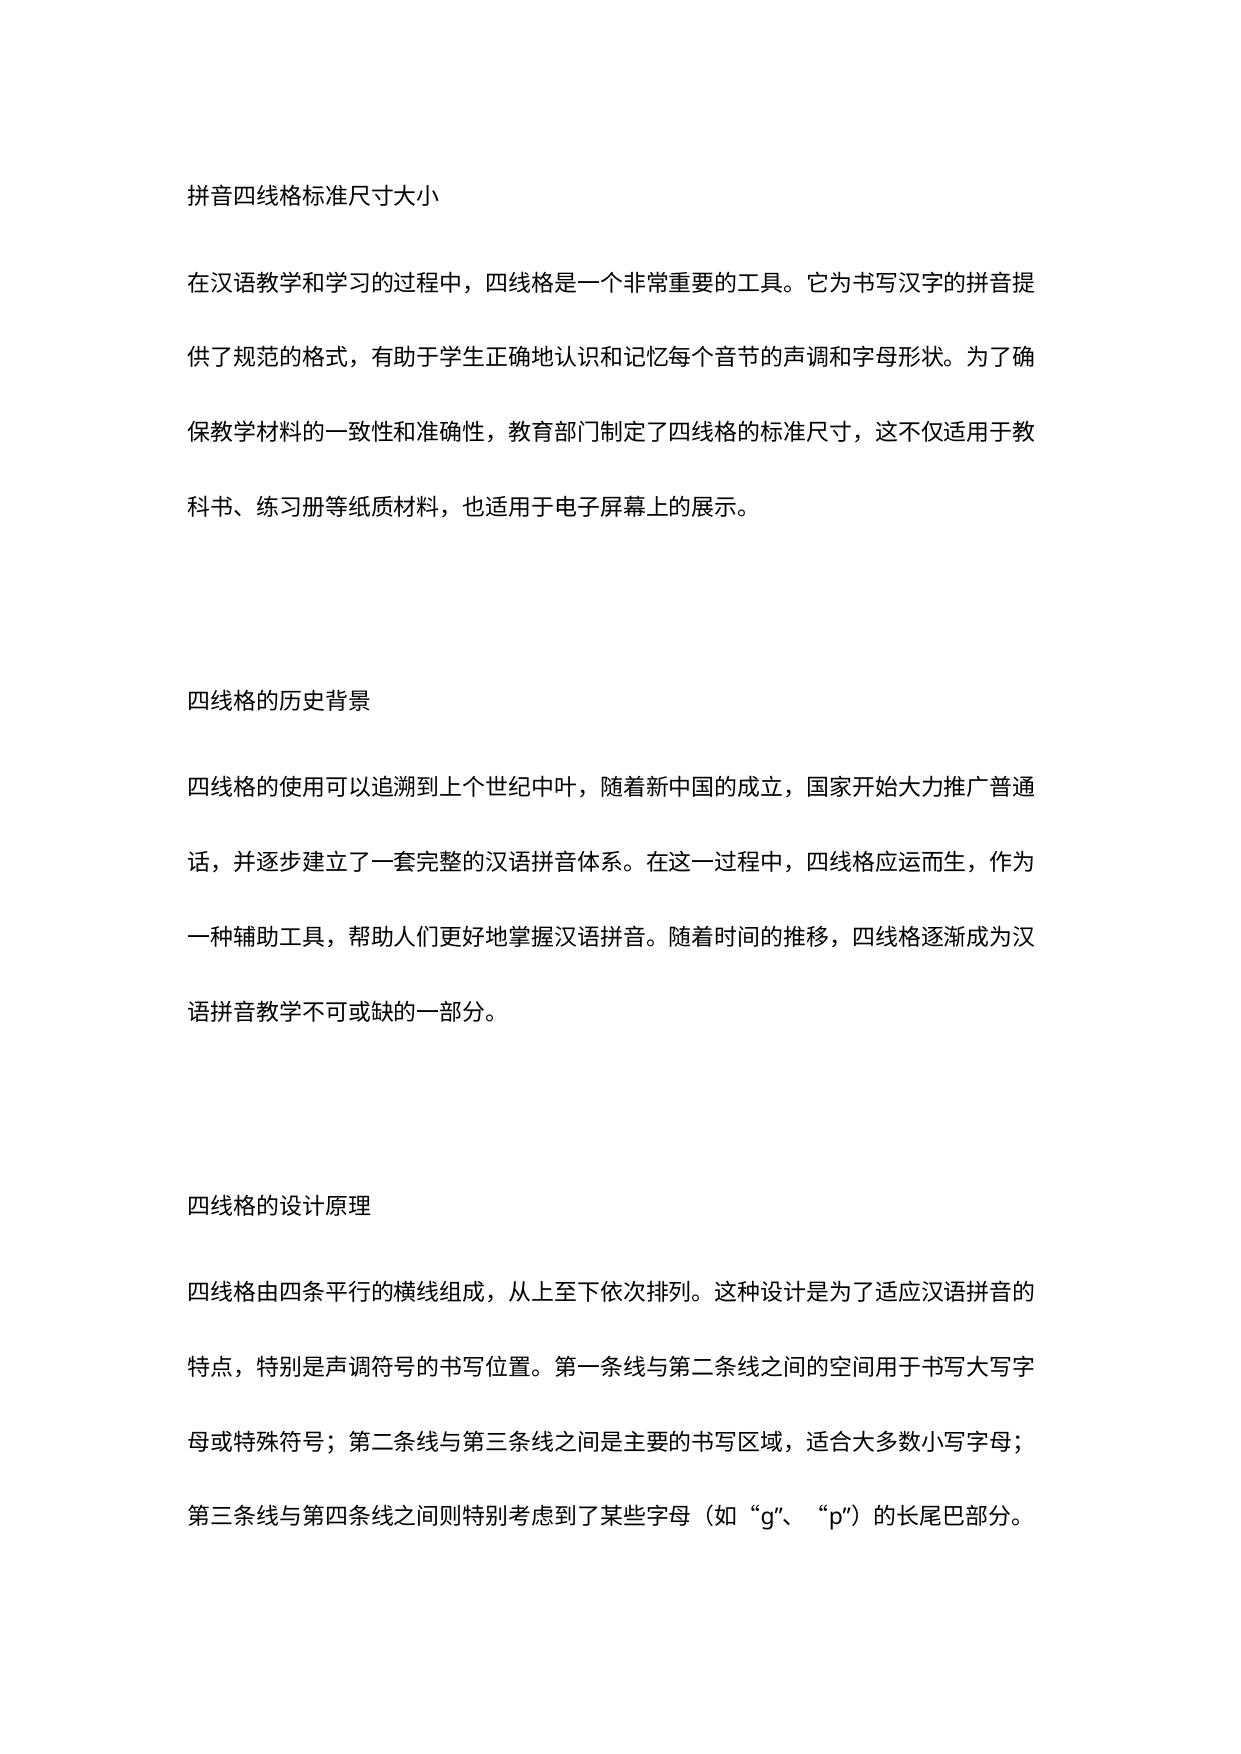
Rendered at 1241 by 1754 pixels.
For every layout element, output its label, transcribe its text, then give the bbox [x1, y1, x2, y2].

text 四线格的设计原理 [187, 1172, 1053, 1237]
text 拼音四线格标准尺寸大小 [187, 162, 1053, 227]
text 四线格的使用可以追溯到上个世纪中叶，随着新中国的成立，国家开始大力推广普通话，并逐步建立了一套完整的汉语拼音体系。在这一过程中，四线格应运而生，作为一种辅助工具，帮助人们更好地掌握汉语拼音。随着时间的推移，四线格逐渐成为汉语拼音教学不可或缺的一部分。 [187, 753, 1053, 1042]
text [187, 1258, 1053, 1547]
text 在汉语教学和学习的过程中，四线格是一个非常重要的工具。它为书写汉字的拼音提供了规范的格式，有助于学生正确地认识和记忆每个音节的声调和字母形状。为了确保教学材料的一致性和准确性，教育部门制定了四线格的标准尺寸，这不仅适用于教科书、练习册等纸质材料，也适用于电子屏幕上的展示。 [187, 248, 1053, 538]
text 四线格的历史背景 [187, 667, 1053, 732]
